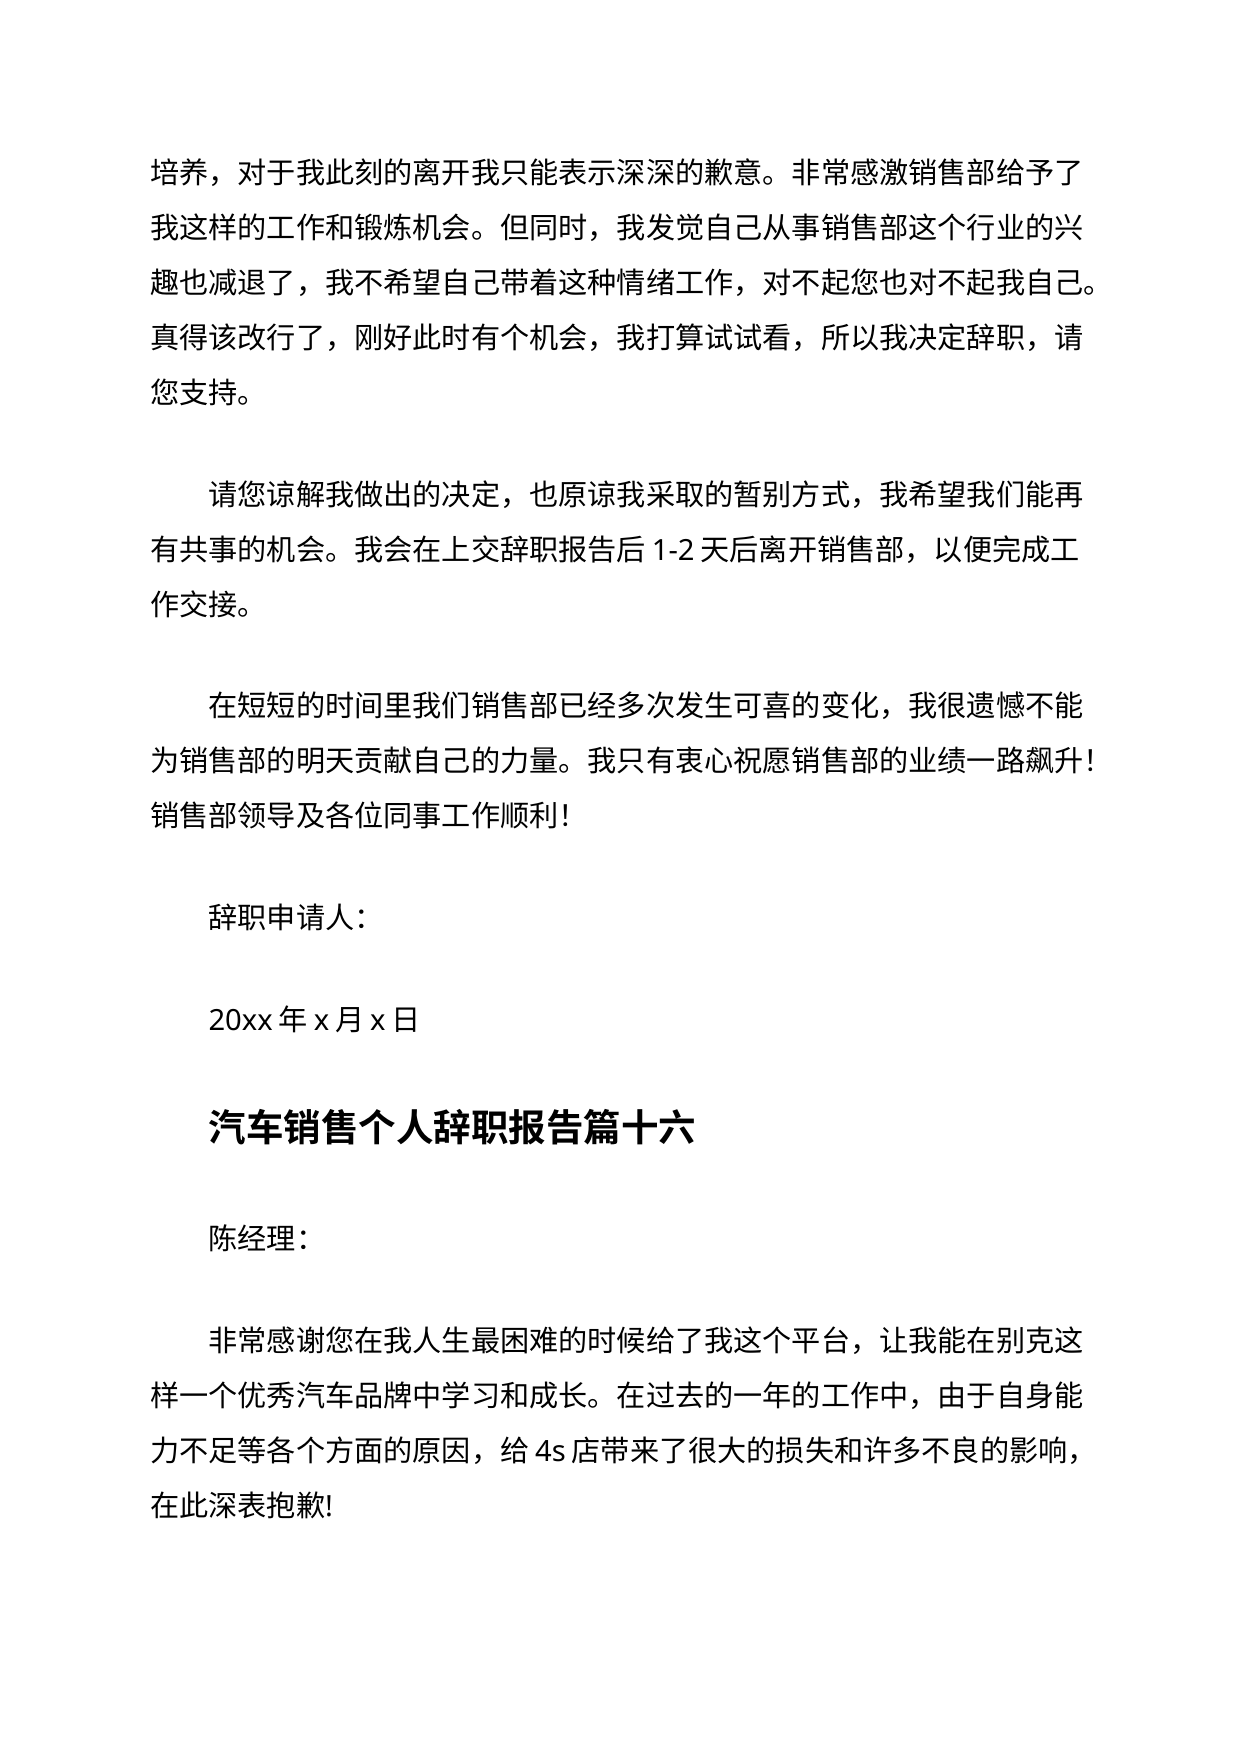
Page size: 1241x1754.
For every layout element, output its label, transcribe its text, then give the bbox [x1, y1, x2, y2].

text 汽车销售个人辞职报告篇十六 [150, 1098, 1090, 1153]
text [150, 150, 1090, 412]
text 非常感谢您在我人生最困难的时候给了我这个平台，让我能在别克这样一个优秀汽车品牌中学习和成长。在过去的一年的工作中，由于自身能力不足等各个方面的原因，给4s店带来了很大的损失和许多不良的影响，在此深表抱歉! [150, 1317, 1090, 1525]
text 在短短的时间里我们销售部已经多次发生可喜的变化，我很遗憾不能为销售部的明天贡献自己的力量。我只有衷心祝愿销售部的业绩一路飙升！销售部领导及各位同事工作顺利！ [150, 683, 1090, 835]
text 请您谅解我做出的决定，也原谅我采取的暂别方式，我希望我们能再有共事的机会。我会在上交辞职报告后1-2天后离开销售部，以便完成工作交接。 [150, 471, 1090, 623]
text 辞职申请人： [150, 894, 1090, 937]
text 20xx年x月x日 [150, 996, 1090, 1039]
text 陈经理： [150, 1216, 1090, 1258]
